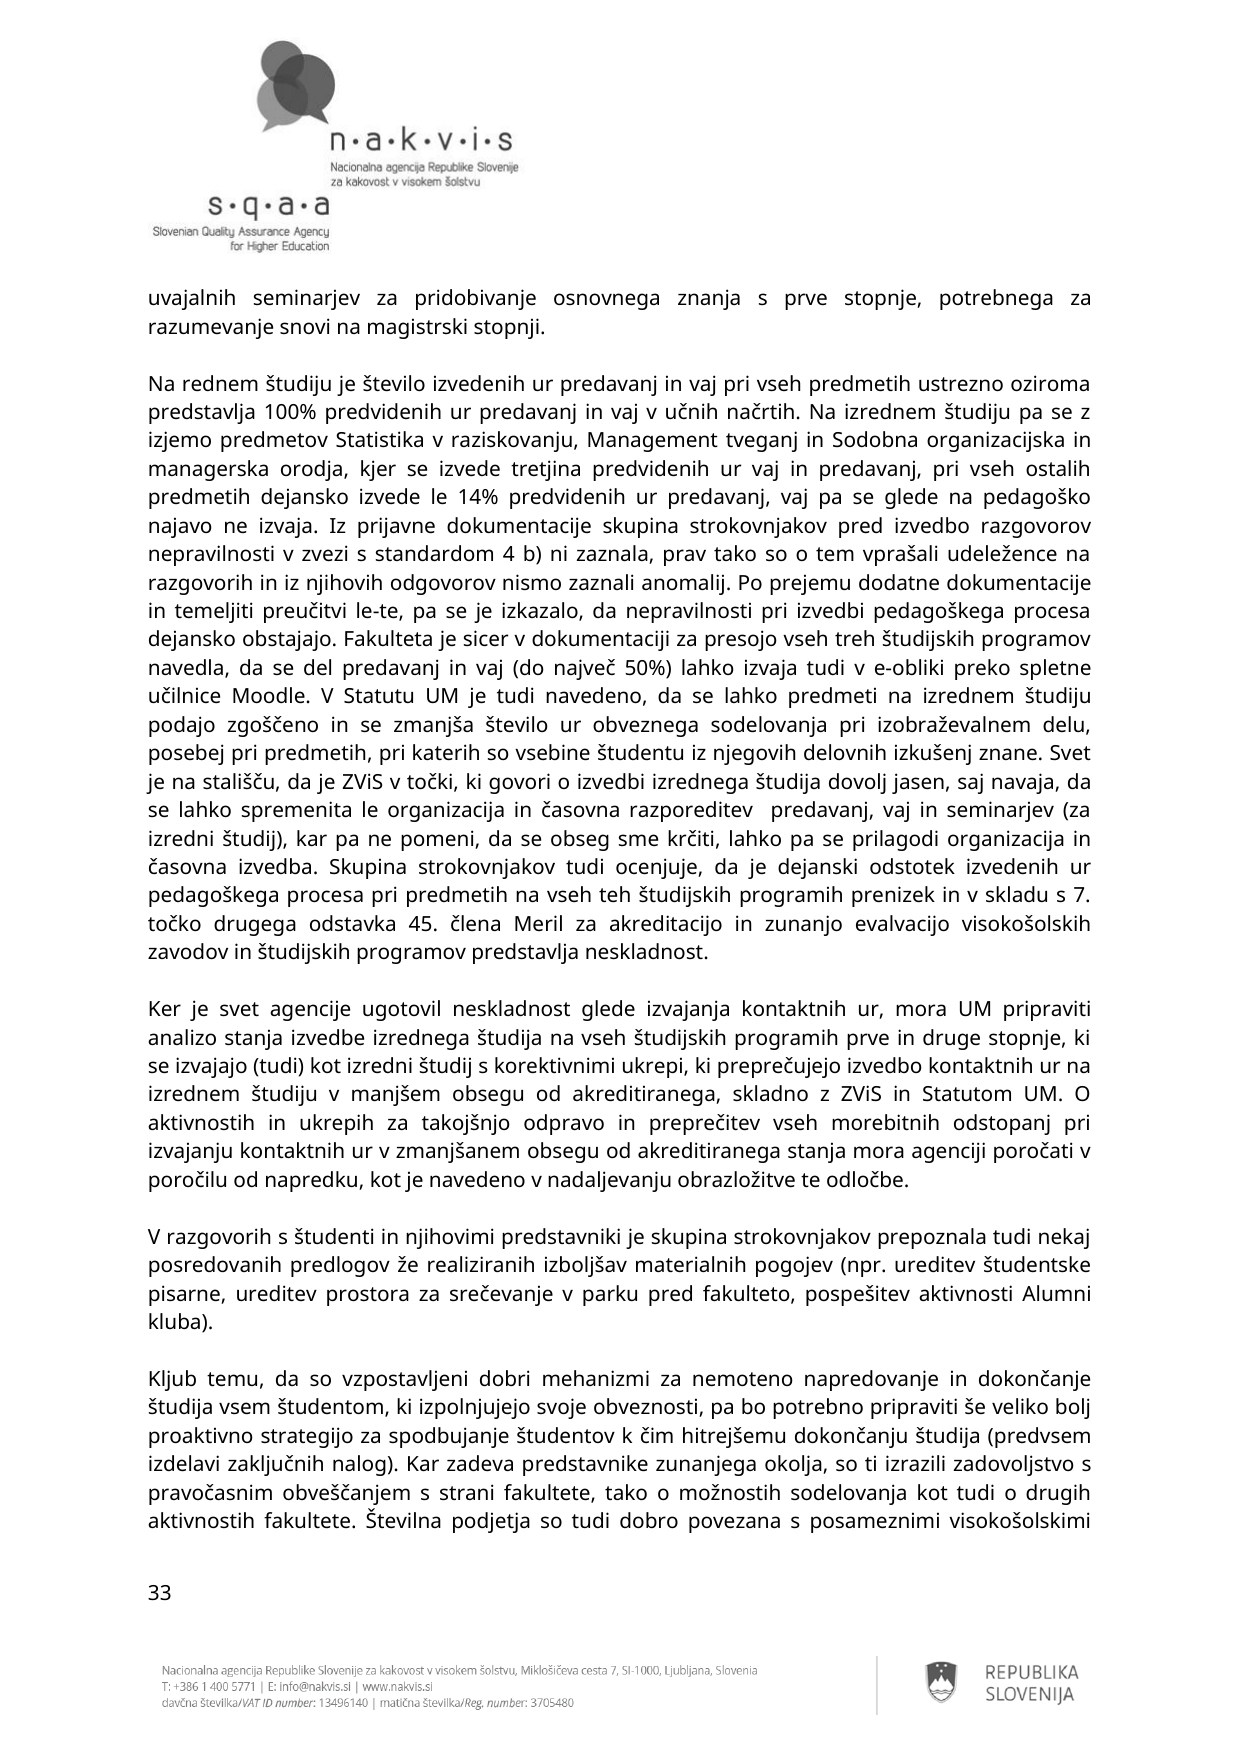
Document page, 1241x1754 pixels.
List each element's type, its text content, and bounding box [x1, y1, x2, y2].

picture [147, 1656, 1093, 1715]
picture [147, 37, 536, 263]
text V razgovorih s študenti in njihovimi predstavniki je skupina strokovnjakov prepoznala tudi nekaj posredovanih predlogov že realiziranih izboljšav materialnih pogojev (npr. ureditev študentske pisarne, ureditev prostora za srečevanje v parku pred fakulteto, pospešitev aktivnosti Alumni kluba). [148, 1222, 1093, 1336]
text Na rednem študiju je število izvedenih ur predavanj in vaj pri vseh predmetih ustrezno oziroma predstavlja 100% predvidenih ur predavanj in vaj v učnih načrtih. Na izrednem študiju pa se z izjemo predmetov Statistika v raziskovanju, Management tveganj in Sodobna organizacijska in managerska orodja, kjer se izvede tretjina predvidenih ur vaj in predavanj, pri vseh ostalih predmetih dejansko izvede le 14% predvidenih ur predavanj, vaj pa se glede na pedagoško najavo ne izvaja. Iz prijavne dokumentacije skupina strokovnjakov pred izvedbo razgovorov nepravilnosti v zvezi s standardom 4 b) ni zaznala, prav tako so o tem vprašali udeležence na razgovorih in iz njihovih odgovorov nismo zaznali anomalij. Po prejemu dodatne dokumentacije in temeljiti preučitvi le-te, pa se je izkazalo, da nepravilnosti pri izvedbi pedagoškega procesa dejansko obstajajo. Fakulteta je sicer v dokumentaciji za presojo vseh treh študijskih programov navedla, da se del predavanj in vaj (do največ 50%) lahko izvaja tudi v e-obliki preko spletne učilnice Moodle. V Statutu UM je tudi navedeno, da se lahko predmeti na izrednem študiju podajo zgoščeno in se zmanjša število ur obveznega sodelovanja pri izobraževalnem delu, posebej pri predmetih, pri katerih so vsebine študentu iz njegovih delovnih izkušenj znane. Svet je na stališču, da je ZViS v točki, ki govori o izvedbi izrednega študija dovolj jasen, saj navaja, da se lahko spremenita le organizacija in časovna razporeditev predavanj, vaj in seminarjev (za izredni študij), kar pa ne pomeni, da se obseg sme krčiti, lahko pa se prilagodi organizacija in časovna izvedba. Skupina strokovnjakov tudi ocenjuje, da je dejanski odstotek izvedenih ur pedagoškega procesa pri predmetih na vseh teh študijskih programih prenizek in v skladu s 7. točko drugega odstavka 45. člena Meril za akreditacijo in zunanjo evalvacijo visokošolskih zavodov in študijskih programov predstavlja neskladnost. [148, 369, 1093, 966]
text Ker je svet agencije ugotovil neskladnost glede izvajanja kontaktnih ur, mora UM pripraviti analizo stanja izvedbe izrednega študija na vseh študijskih programih prve in druge stopnje, ki se izvajajo (tudi) kot izredni študij s korektivnimi ukrepi, ki preprečujejo izvedbo kontaktnih ur na izrednem študiju v manjšem obsegu od akreditiranega, skladno z ZViS in Statutom UM. O aktivnostih in ukrepih za takojšnjo odpravo in preprečitev vseh morebitnih odstopanj pri izvajanju kontaktnih ur v zmanjšanem obsegu od akreditiranega stanja mora agenciji poročati v poročilu od napredku, kot je navedeno v nadaljevanju obrazložitve te odločbe. [148, 994, 1093, 1193]
